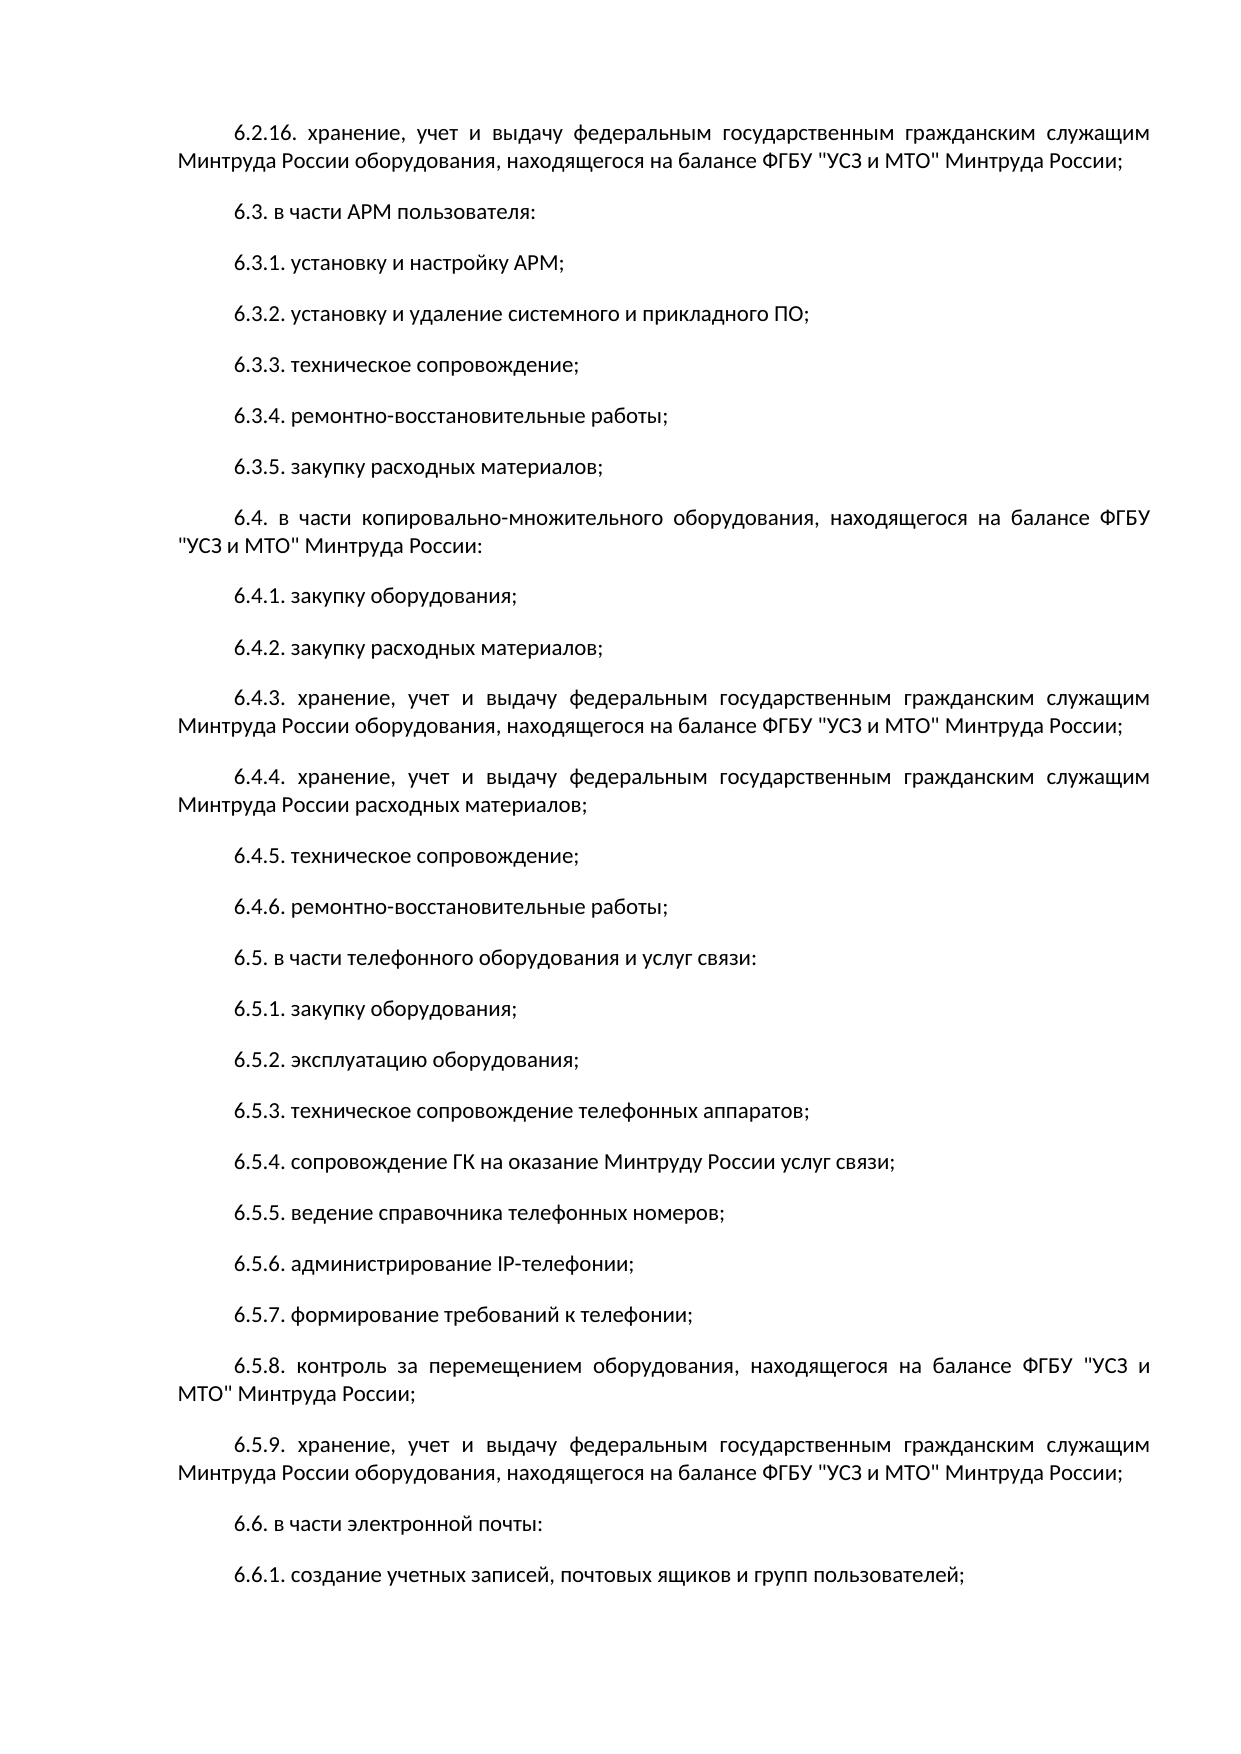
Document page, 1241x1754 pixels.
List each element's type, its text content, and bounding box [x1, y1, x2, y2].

text 6.5.3. техническое сопровождение телефонных аппаратов; [177, 1096, 1152, 1124]
text 6.4.3. хранение, учет и выдачу федеральным государственным гражданским служащим Минтруда России оборудования, находящегося на балансе ФГБУ "УСЗ и МТО" Минтруда России; [177, 683, 1152, 739]
text 6.5.7. формирование требований к телефонии; [177, 1300, 1152, 1328]
text 6.4.4. хранение, учет и выдачу федеральным государственным гражданским служащим Минтруда России расходных материалов; [177, 762, 1152, 818]
text 6.4.5. техническое сопровождение; [177, 841, 1152, 869]
text 6.3.4. ремонтно-восстановительные работы; [177, 401, 1152, 429]
text 6.5.6. администрирование IP-телефонии; [177, 1249, 1152, 1277]
text 6.6. в части электронной почты: [177, 1509, 1152, 1537]
text 6.5.4. сопровождение ГК на оказание Минтруду России услуг связи; [177, 1147, 1152, 1175]
text 6.4.1. закупку оборудования; [177, 582, 1152, 610]
text 6.3.3. техническое сопровождение; [177, 350, 1152, 378]
text 6.4. в части копировально-множительного оборудования, находящегося на балансе ФГБУ "УСЗ и МТО" Минтруда России: [177, 503, 1152, 559]
text 6.4.6. ремонтно-восстановительные работы; [177, 892, 1152, 920]
text 6.5.5. ведение справочника телефонных номеров; [177, 1198, 1152, 1226]
text 6.5.2. эксплуатацию оборудования; [177, 1045, 1152, 1073]
text 6.3.2. установку и удаление системного и прикладного ПО; [177, 299, 1152, 327]
text 6.2.16. хранение, учет и выдачу федеральным государственным гражданским служащим Минтруда России оборудования, находящегося на балансе ФГБУ "УСЗ и МТО" Минтруда России; [177, 118, 1152, 174]
text 6.5. в части телефонного оборудования и услуг связи: [177, 943, 1152, 971]
text 6.6.1. создание учетных записей, почтовых ящиков и групп пользователей; [177, 1560, 1152, 1588]
text 6.3. в части АРМ пользователя: [177, 197, 1152, 225]
text 6.4.2. закупку расходных материалов; [177, 633, 1152, 661]
text 6.3.5. закупку расходных материалов; [177, 452, 1152, 480]
text 6.5.9. хранение, учет и выдачу федеральным государственным гражданским служащим Минтруда России оборудования, находящегося на балансе ФГБУ "УСЗ и МТО" Минтруда России; [177, 1430, 1152, 1486]
text 6.5.8. контроль за перемещением оборудования, находящегося на балансе ФГБУ "УСЗ и МТО" Минтруда России; [177, 1351, 1152, 1407]
text 6.3.1. установку и настройку АРМ; [177, 248, 1152, 276]
text 6.5.1. закупку оборудования; [177, 994, 1152, 1022]
